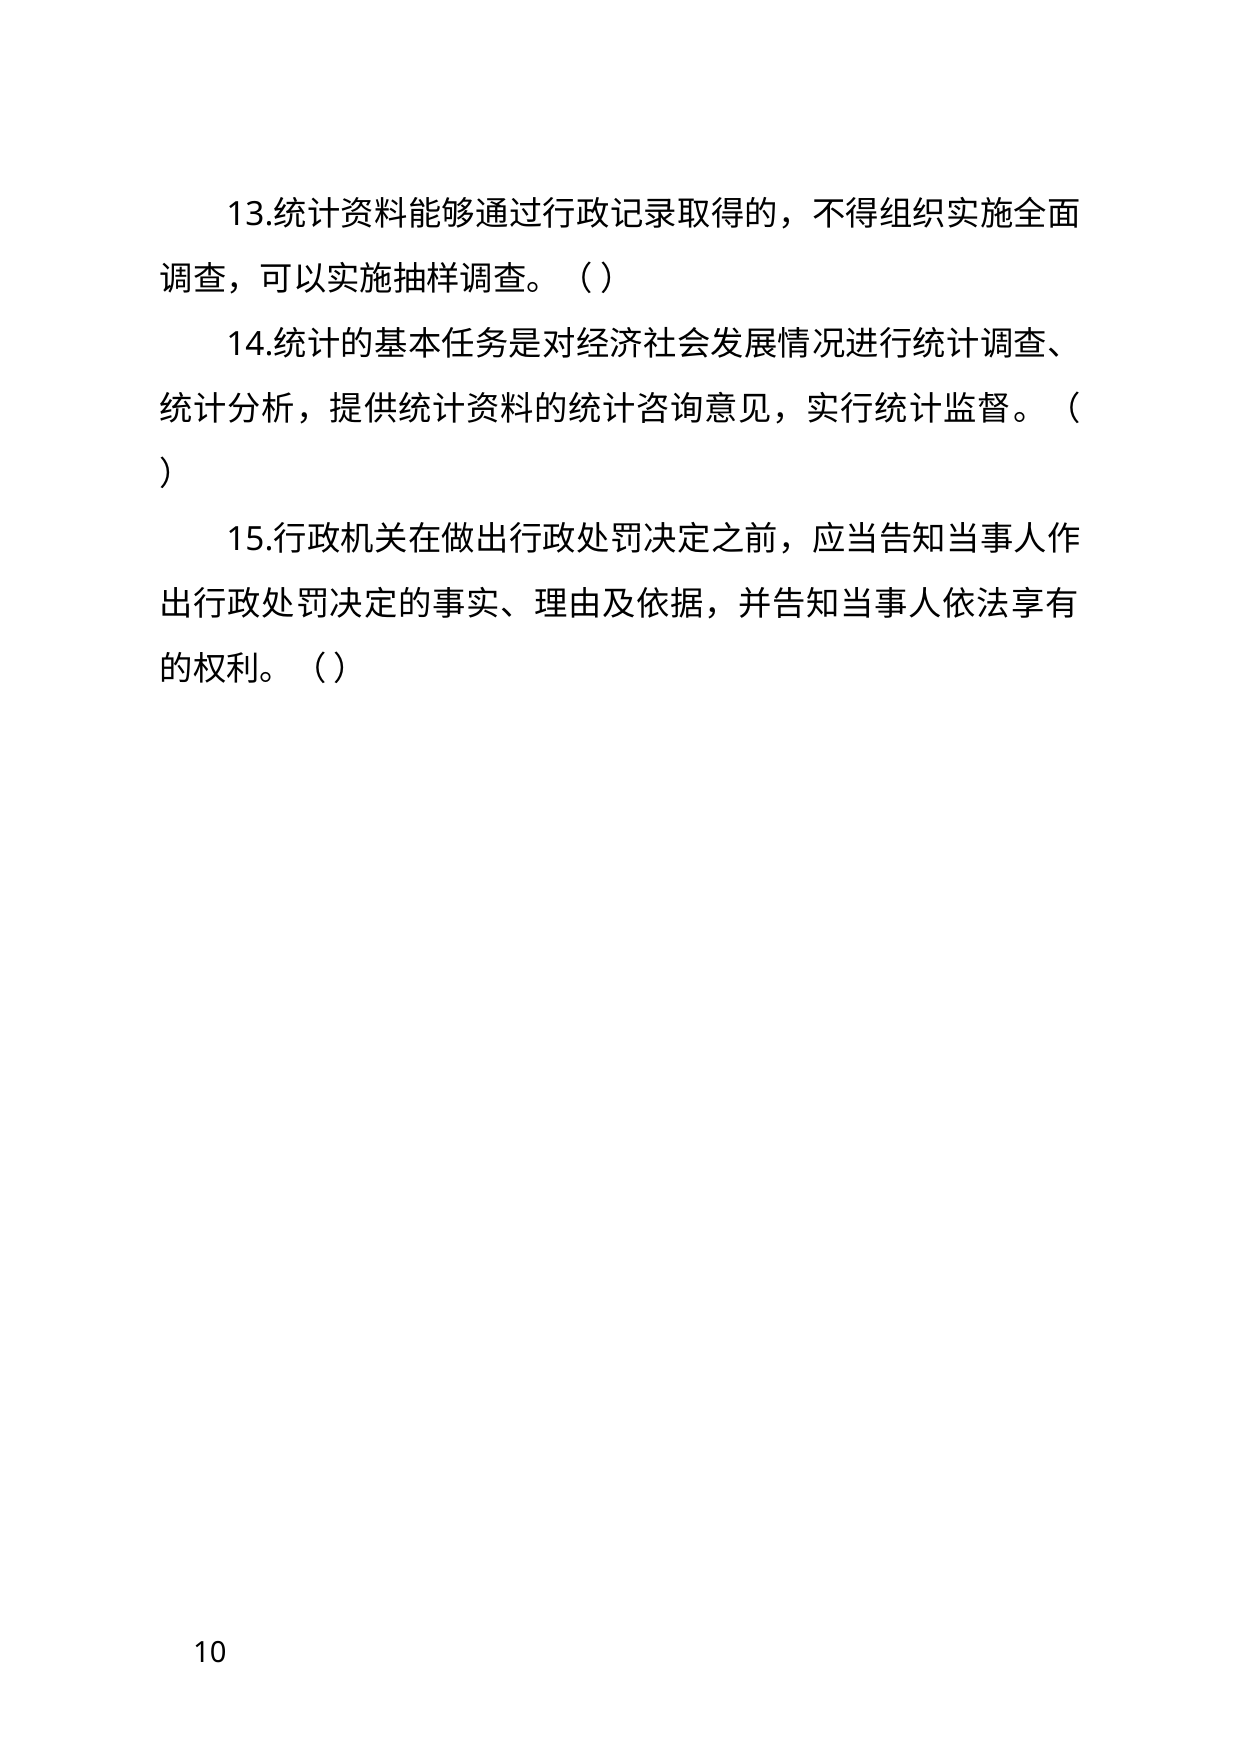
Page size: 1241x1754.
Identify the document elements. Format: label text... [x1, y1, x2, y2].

text 15.行政机关在做出行政处罚决定之前，应当告知当事人作出行政处罚决定的事实、理由及依据，并告知当事人依法享有的权利。（ ） [159, 503, 1081, 698]
text 13.统计资料能够通过行政记录取得的，不得组织实施全面调查，可以实施抽样调查。（ ） [159, 178, 1081, 308]
text 14.统计的基本任务是对经济社会发展情况进行统计调查、统计分析，提供统计资料的统计咨询意见，实行统计监督。（ ） [159, 308, 1081, 503]
